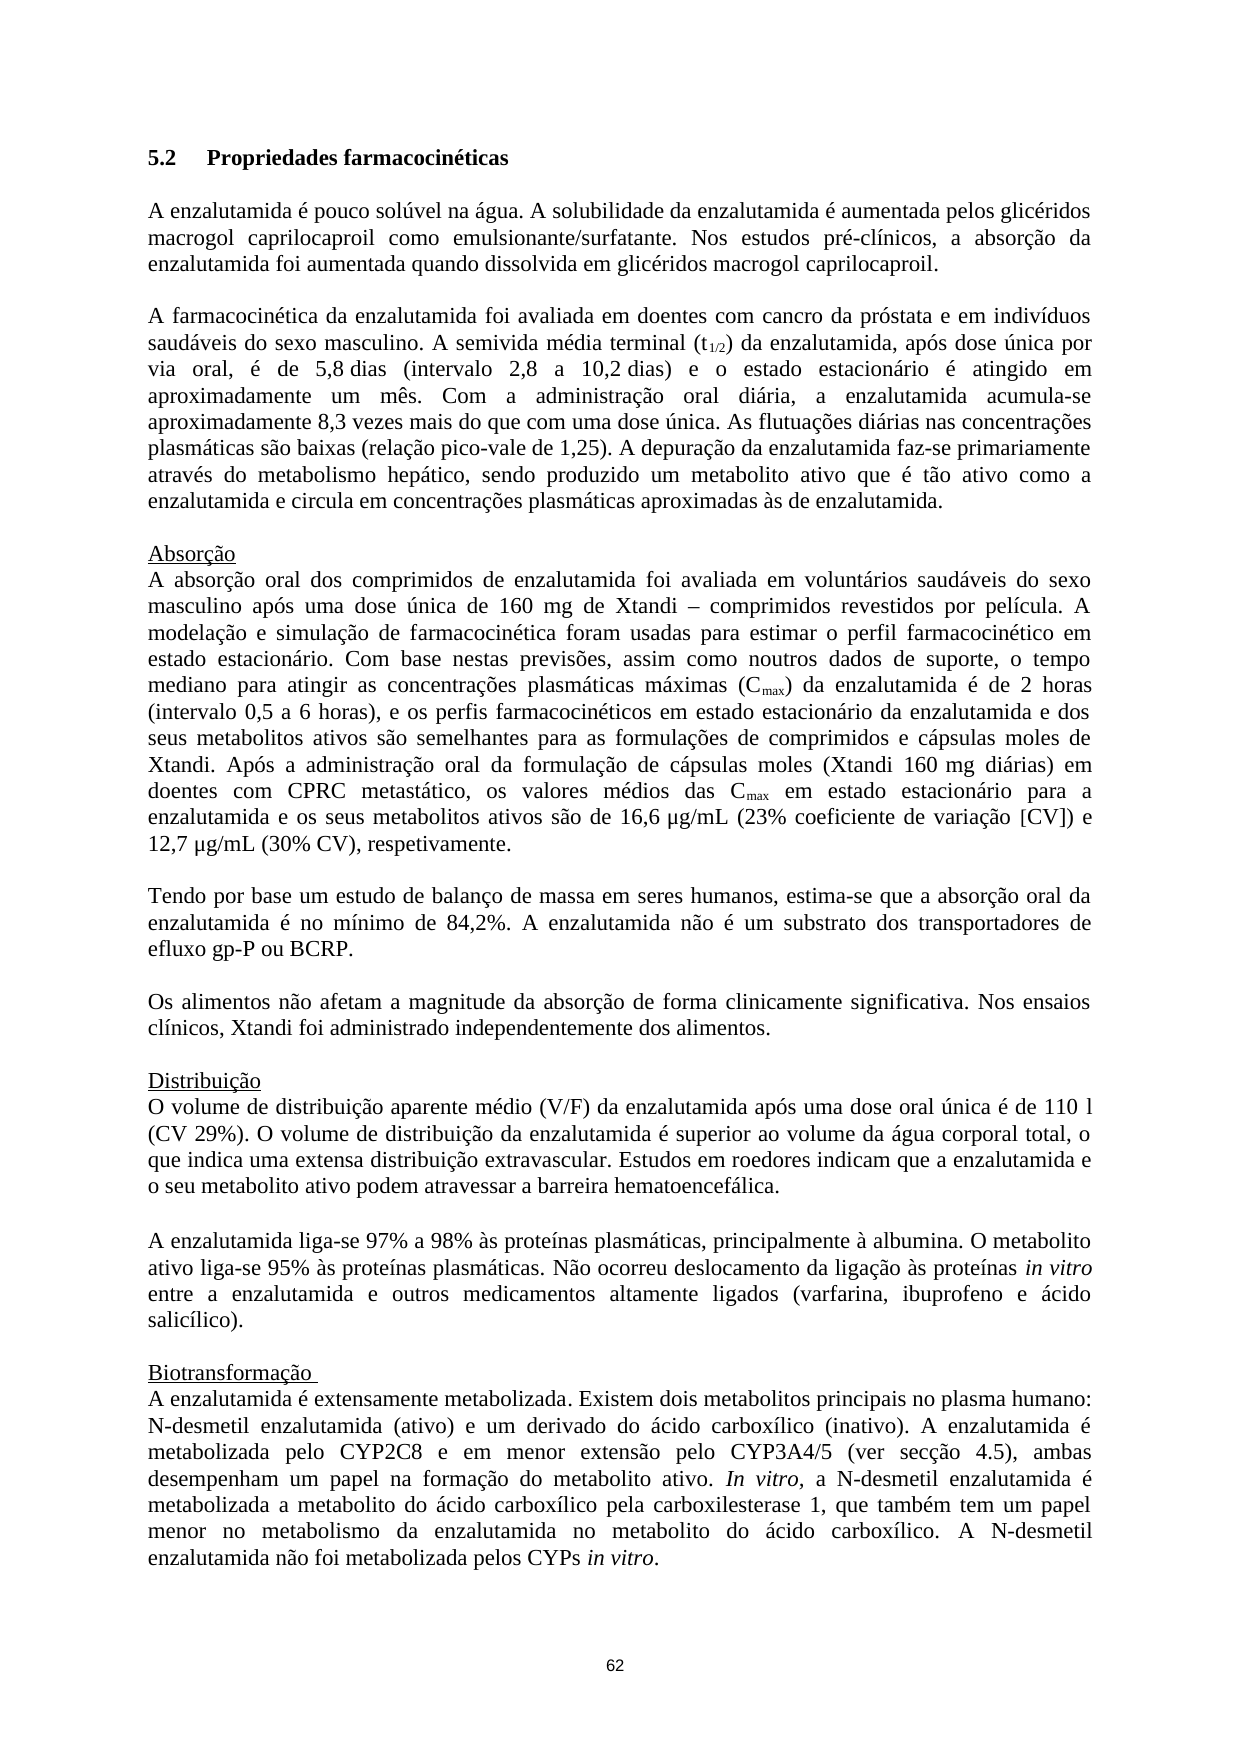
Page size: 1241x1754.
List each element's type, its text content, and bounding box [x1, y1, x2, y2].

text A farmacocinética da enzalutamida foi avaliada em doentes com cancro da próstata e em indivíduos saudáveis do sexo masculino. A semivida média terminal (t1/2) da enzalutamida, após dose única por via oral, é de 5,8 dias (intervalo 2,8 a 10,2 dias) e o estado estacionário é atingido em aproximadamente um mês. Com a administração oral diária, a enzalutamida acumula-se aproximadamente 8,3 vezes mais do que com uma dose única. As flutuações diárias nas concentrações plasmáticas são baixas (relação pico-vale de 1,25). A depuração da enzalutamida faz-se primariamente através do metabolismo hepático, sendo produzido um metabolito ativo que é tão ativo como a enzalutamida e circula em concentrações plasmáticas aproximadas às de enzalutamida. [148, 303, 1093, 513]
subtitle Biotransformação [148, 1359, 1093, 1386]
text Absorção [148, 540, 1093, 566]
text A enzalutamida é pouco solúvel na água. A solubilidade da enzalutamida é aumentada pelos glicéridos macrogol caprilocaproil como emulsionante/surfatante. Nos estudos pré-clínicos, a absorção da enzalutamida foi aumentada quando dissolvida em glicéridos macrogol caprilocaproil. [148, 197, 1093, 276]
text 5.2 Propriedades farmacocinéticas [148, 144, 1093, 171]
text Os alimentos não afetam a magnitude da absorção de forma clinicamente significativa. Nos ensaios clínicos, Xtandi foi administrado independentemente dos alimentos. [148, 988, 1093, 1041]
text Tendo por base um estudo de balanço de massa em seres humanos, estima-se que a absorção oral da enzalutamida é no mínimo de 84,2%. A enzalutamida não é um substrato dos transportadores de efluxo gp-P ou BCRP. [148, 882, 1093, 961]
text A enzalutamida é extensamente metabolizada. Existem dois metabolitos principais no plasma humano: N-desmetil enzalutamida (ativo) e um derivado do ácido carboxílico (inativo). A enzalutamida é metabolizada pelo CYP2C8 e em menor extensão pelo CYP3A4/5 (ver secção 4.5), ambas desempenham um papel na formação do metabolito ativo. In vitro, a N-desmetil enzalutamida é metabolizada a metabolito do ácido carboxílico pela carboxilesterase 1, que também tem um papel menor no metabolismo da enzalutamida no metabolito do ácido carboxílico. A N-desmetil enzalutamida não foi metabolizada pelos CYPs in vitro. [148, 1386, 1093, 1570]
text A enzalutamida liga-se 97% a 98% às proteínas plasmáticas, principalmente à albumina. O metabolito ativo liga-se 95% às proteínas plasmáticas. Não ocorreu deslocamento da ligação às proteínas in vitro entre a enzalutamida e outros medicamentos altamente ligados (varfarina, ibuprofeno e ácido salicílico). [148, 1227, 1093, 1333]
text O volume de distribuição aparente médio (V/F) da enzalutamida após uma dose oral única é de 110 l (CV 29%). O volume de distribuição da enzalutamida é superior ao volume da água corporal total, o que indica uma extensa distribuição extravascular. Estudos em roedores indicam que a enzalutamida e o seu metabolito ativo podem atravessar a barreira hematoencefálica. [148, 1093, 1093, 1199]
text A absorção oral dos comprimidos de enzalutamida foi avaliada em voluntários saudáveis do sexo masculino após uma dose única de 160 mg de Xtandi – comprimidos revestidos por película. A modelação e simulação de farmacocinética foram usadas para estimar o perfil farmacocinético em estado estacionário. Com base nestas previsões, assim como noutros dados de suporte, o tempo mediano para atingir as concentrações plasmáticas máximas (Cmax) da enzalutamida é de 2 horas (intervalo 0,5 a 6 horas), e os perfis farmacocinéticos em estado estacionário da enzalutamida e dos seus metabolitos ativos são semelhantes para as formulações de comprimidos e cápsulas moles de Xtandi. Após a administração oral da formulação de cápsulas moles (Xtandi 160 mg diárias) em doentes com CPRC metastático, os valores médios das Cmax em estado estacionário para a enzalutamida e os seus metabolitos ativos são de 16,6 μg/mL (23% coeficiente de variação [CV]) e 12,7 μg/mL (30% CV), respetivamente. [148, 566, 1093, 856]
subtitle Distribuição [148, 1067, 1093, 1093]
